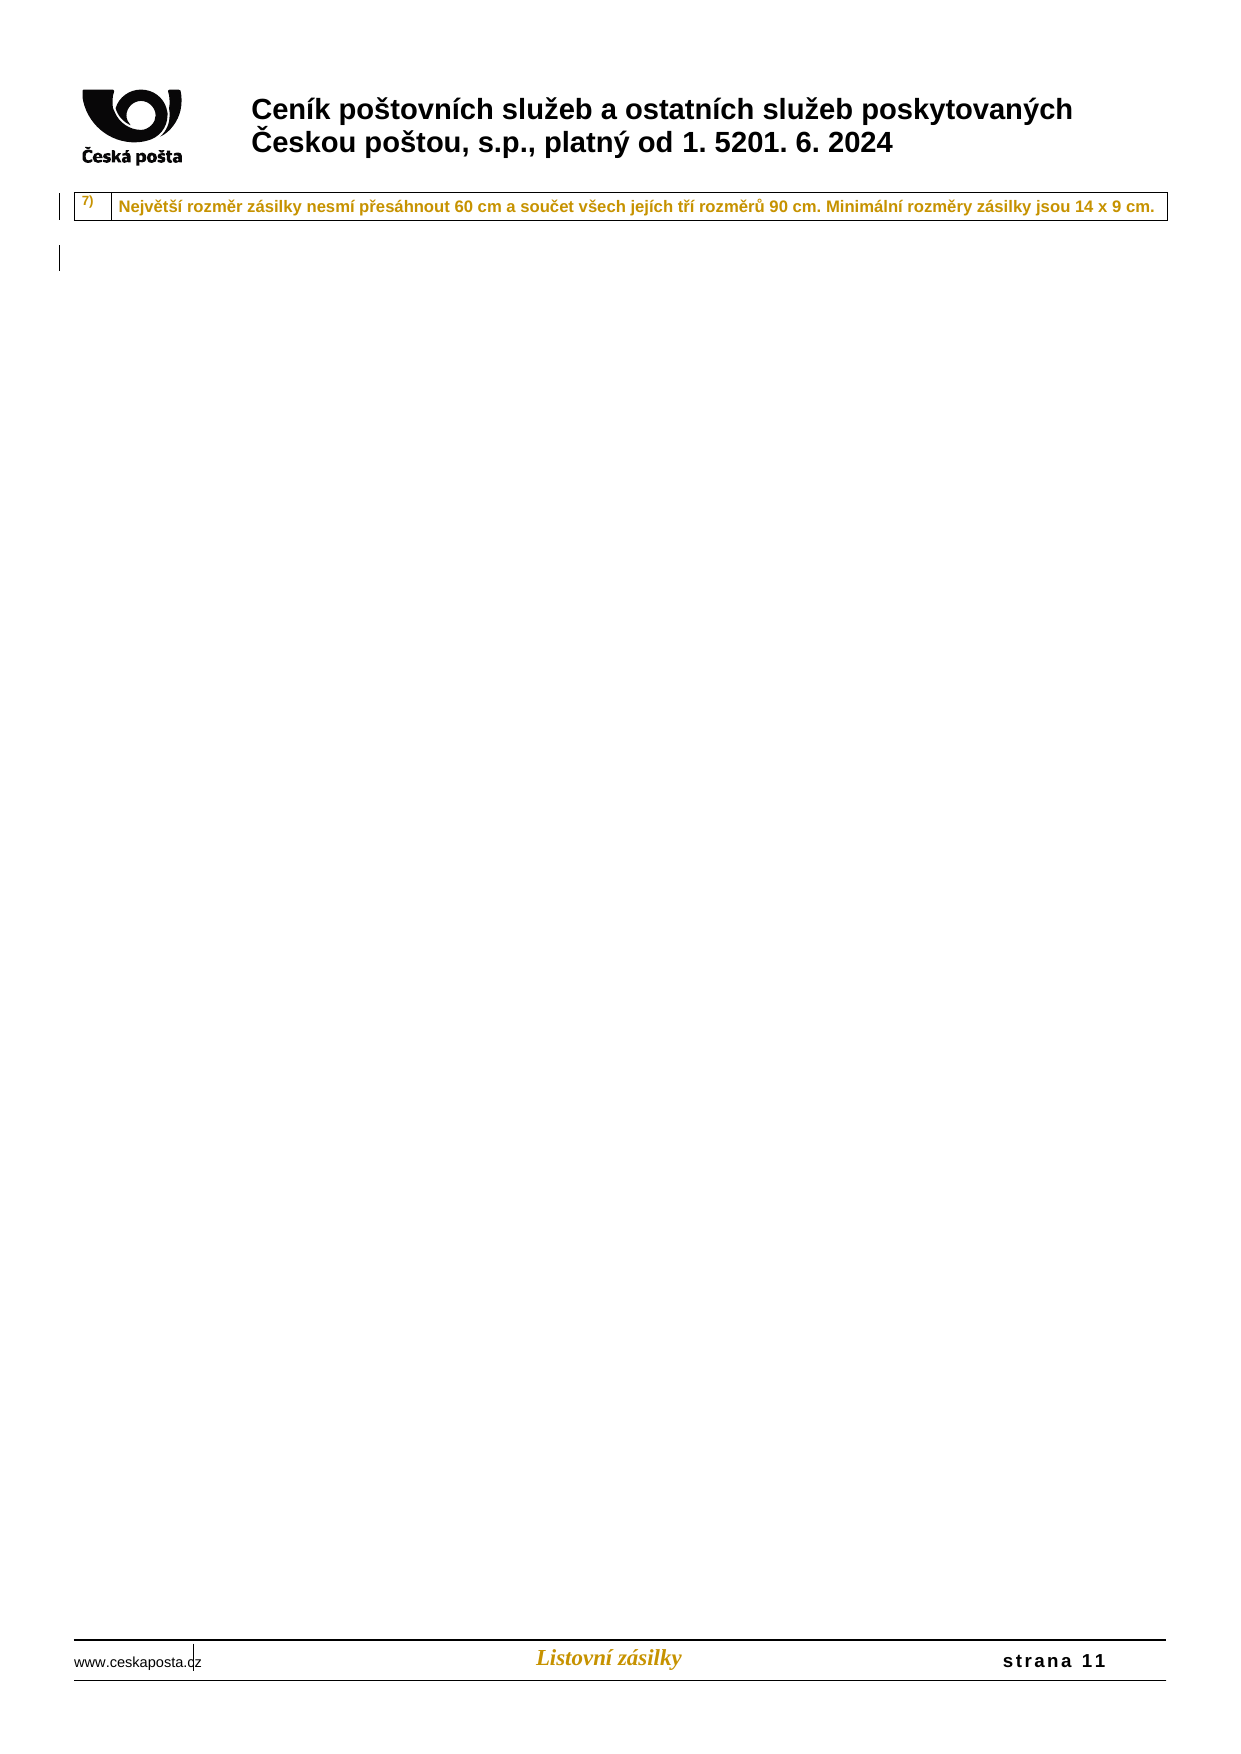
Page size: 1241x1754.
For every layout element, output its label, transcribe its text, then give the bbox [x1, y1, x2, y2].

table_cell 7) [75, 193, 111, 220]
table_cell Největší rozměr zásilky nesmí přesáhnout 60 cm a součet všech jejích tří rozměrů 90 cm. Minimální rozměry zásilky jsou 14 x 9 cm. [112, 193, 1167, 220]
